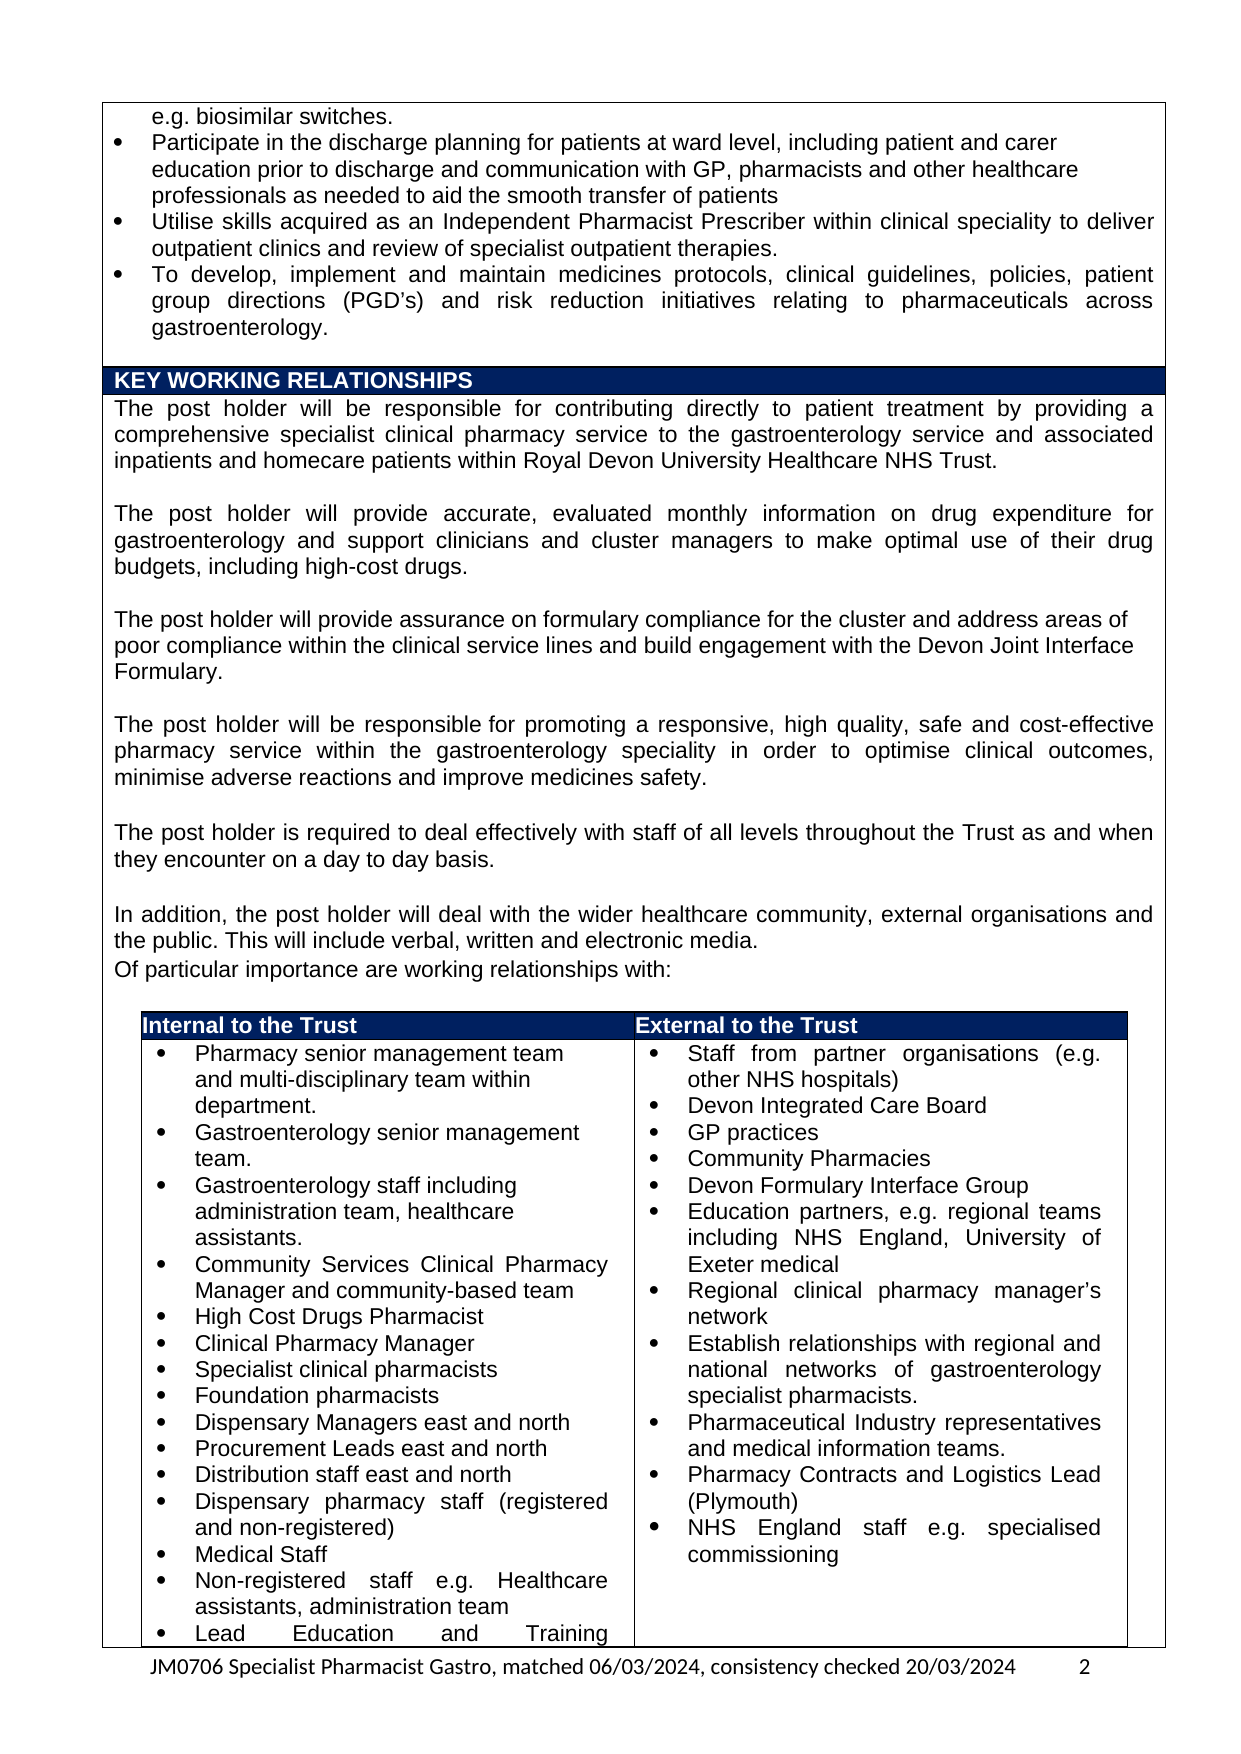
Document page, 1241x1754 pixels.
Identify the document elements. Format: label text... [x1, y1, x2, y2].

table_cell KEY WORKING RELATIONSHIPS [103, 368, 1165, 394]
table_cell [103, 395, 1165, 1647]
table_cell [103, 103, 1165, 366]
